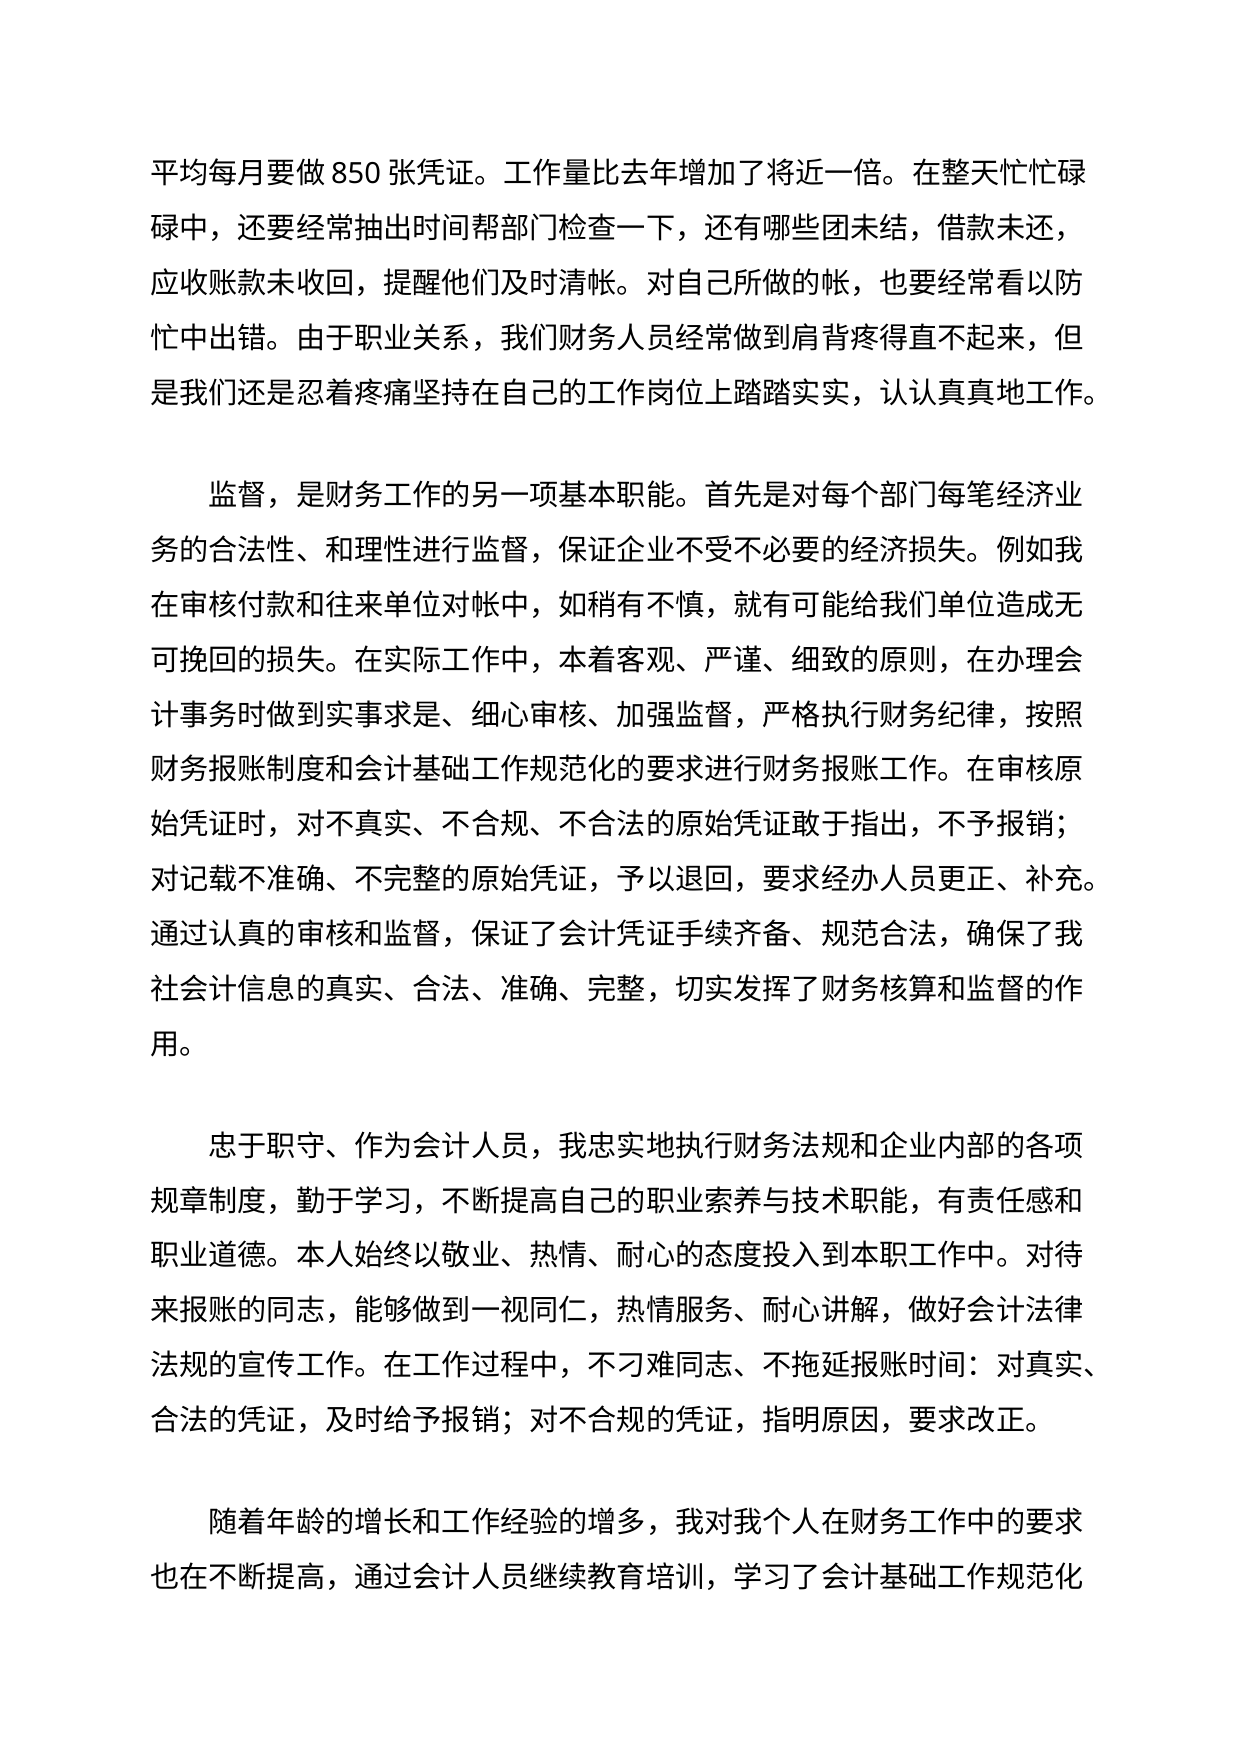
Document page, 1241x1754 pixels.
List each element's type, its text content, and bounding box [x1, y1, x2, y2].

text 忠于职守、作为会计人员，我忠实地执行财务法规和企业内部的各项规章制度，勤于学习，不断提高自己的职业索养与技术职能，有责任感和职业道德。本人始终以敬业、热情、耐心的态度投入到本职工作中。对待来报账的同志，能够做到一视同仁，热情服务、耐心讲解，做好会计法律法规的宣传工作。在工作过程中，不刁难同志、不拖延报账时间：对真实、合法的凭证，及时给予报销；对不合规的凭证，指明原因，要求改正。 [150, 1122, 1090, 1439]
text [150, 1498, 1090, 1596]
text 监督，是财务工作的另一项基本职能。首先是对每个部门每笔经济业务的合法性、和理性进行监督，保证企业不受不必要的经济损失。例如我在审核付款和往来单位对帐中，如稍有不慎，就有可能给我们单位造成无可挽回的损失。在实际工作中，本着客观、严谨、细致的原则，在办理会计事务时做到实事求是、细心审核、加强监督，严格执行财务纪律，按照财务报账制度和会计基础工作规范化的要求进行财务报账工作。在审核原始凭证时，对不真实、不合规、不合法的原始凭证敢于指出，不予报销；对记载不准确、不完整的原始凭证，予以退回，要求经办人员更正、补充。通过认真的审核和监督，保证了会计凭证手续齐备、规范合法，确保了我社会计信息的真实、合法、准确、完整，切实发挥了财务核算和监督的作用。 [150, 471, 1090, 1063]
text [150, 150, 1090, 412]
